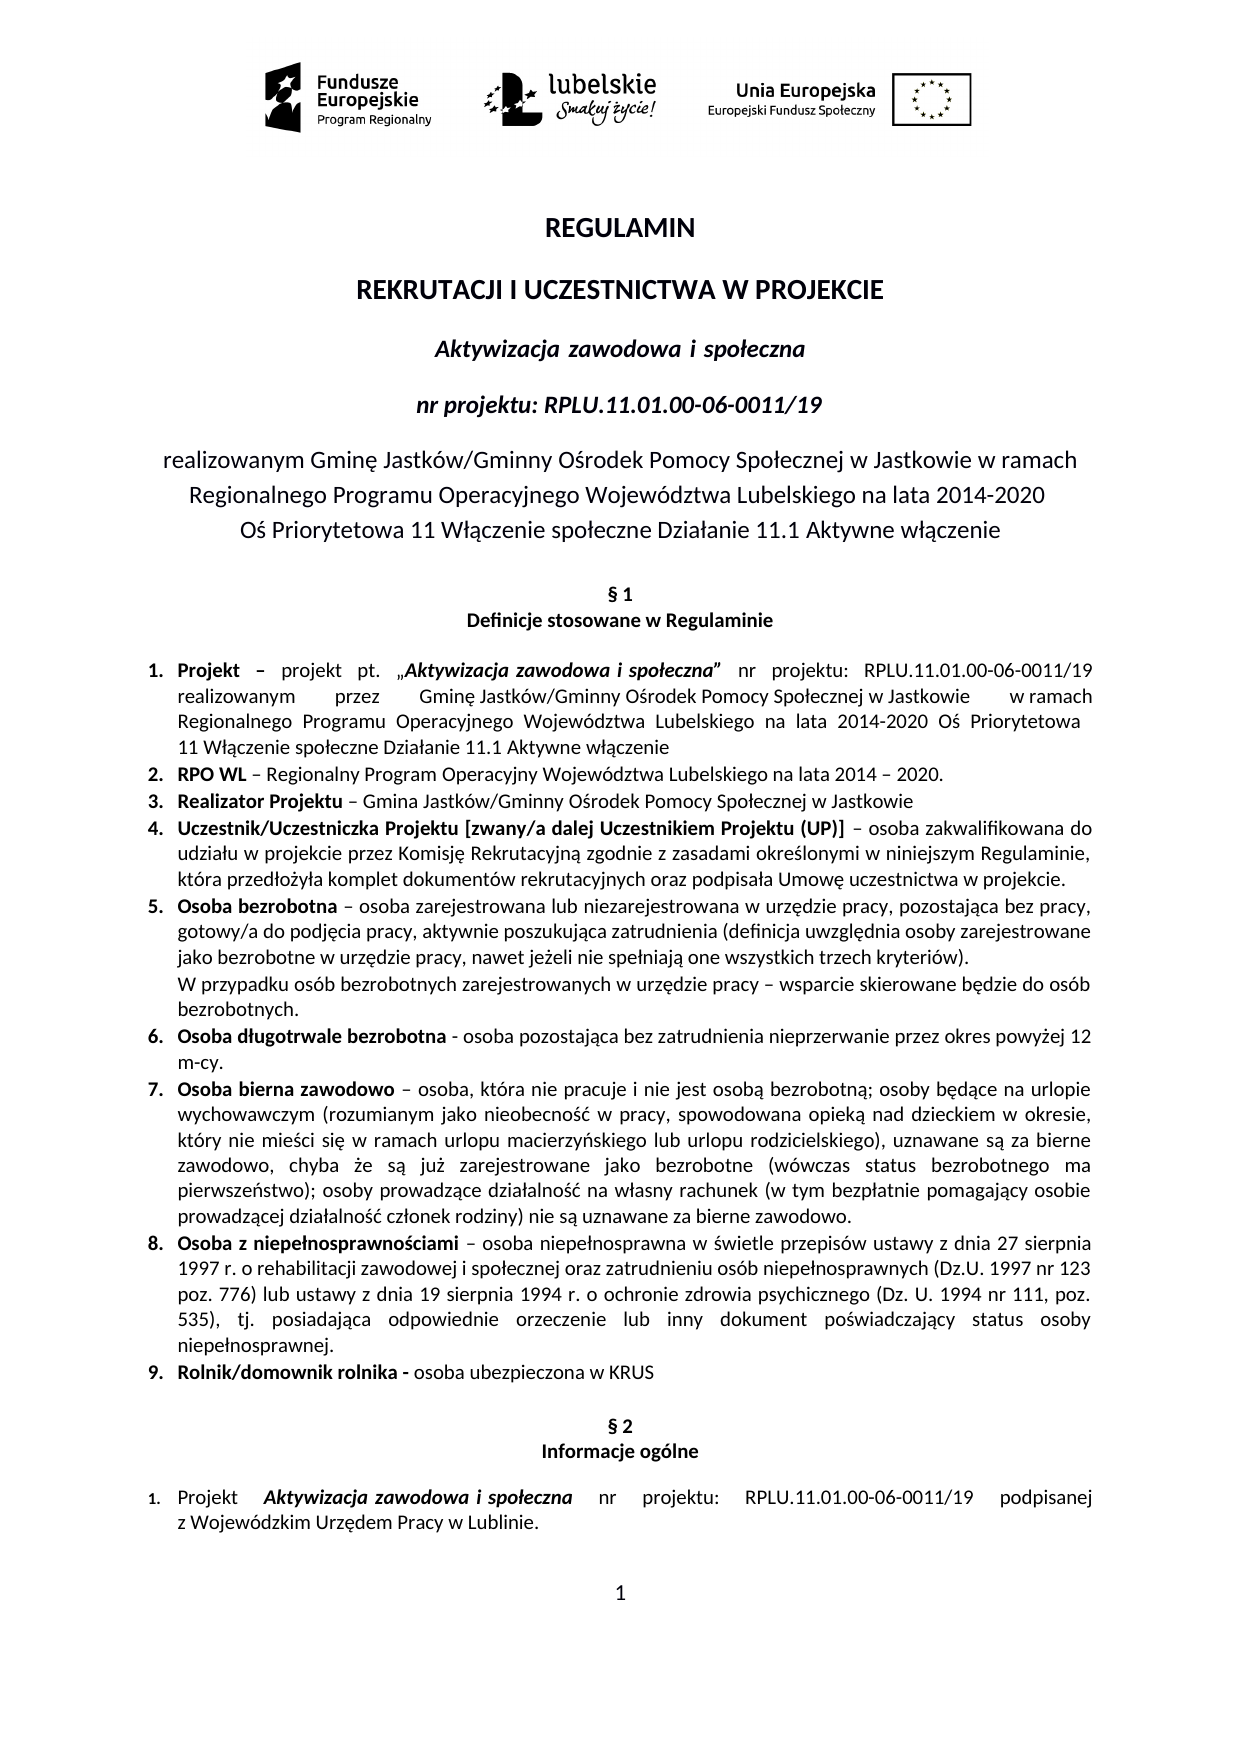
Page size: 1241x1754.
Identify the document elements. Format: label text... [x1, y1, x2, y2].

list Projekt – projekt pt. „Aktywizacja zawodowa i społeczna” nr projektu: RPLU.11.01.00-06-0011/19 realizowanym przez Gminę Jastków/Gminny Ośrodek Pomocy Społecznej w Jastkowie w ramach Regionalnego Programu Operacyjnego Województwa Lubelskiego na lata 2014-2020 Oś Priorytetowa 11 Włączenie społeczne Działanie 11.1 Aktywne włączenie [148, 658, 1093, 759]
text § 1 [148, 581, 1093, 607]
list RPO WL – Regionalny Program Operacyjny Województwa Lubelskiego na lata 2014 – 2020. [148, 761, 1093, 786]
list Uczestnik/Uczestniczka Projektu [zwany/a dalej Uczestnikiem Projektu (UP)] – osoba zakwalifikowana do udziału w projekcie przez Komisję Rekrutacyjną zgodnie z zasadami określonymi w niniejszym Regulaminie, która przedłożyła komplet dokumentów rekrutacyjnych oraz podpisała Umowę uczestnictwa w projekcie. [148, 815, 1093, 891]
text realizowanym Gminę Jastków/Gminny Ośrodek Pomocy Społecznej w Jastkowie w ramach Regionalnego Programu Operacyjnego Województwa Lubelskiego na lata 2014-2020 Oś Priorytetowa 11 Włączenie społeczne Działanie 11.1 Aktywne włączenie [148, 444, 1093, 545]
list Osoba bezrobotna – osoba zarejestrowana lub niezarejestrowana w urzędzie pracy, pozostająca bez pracy, gotowy/a do podjęcia pracy, aktywnie poszukująca zatrudnienia (definicja uwzględnia osoby zarejestrowane jako bezrobotne w urzędzie pracy, nawet jeżeli nie spełniają one wszystkich trzech kryteriów). [148, 893, 1093, 969]
text nr projektu: RPLU.11.01.00-06-0011/19 [148, 389, 1093, 419]
list Rolnik/domownik rolnika - osoba ubezpieczona w KRUS [148, 1359, 1093, 1384]
text Informacje ogólne [148, 1438, 1093, 1464]
list Projekt Aktywizacja zawodowa i społeczna nr projektu: RPLU.11.01.00-06-0011/19 podpisanej z Wojewódzkim Urzędem Pracy w Lublinie. [148, 1484, 1093, 1535]
list Realizator Projektu – Gmina Jastków/Gminny Ośrodek Pomocy Społecznej w Jastkowie [148, 788, 1093, 813]
text W przypadku osób bezrobotnych zarejestrowanych w urzędzie pracy – wsparcie skierowane będzie do osób bezrobotnych. [177, 971, 1093, 1022]
text REGULAMIN [148, 209, 1093, 245]
text Definicje stosowane w Regulaminie [148, 607, 1093, 632]
text § 2 [148, 1413, 1093, 1438]
text REKRUTACJI I UCZESTNICTWA W PROJEKCIE [148, 271, 1093, 307]
text Aktywizacja zawodowa i społeczna [148, 333, 1093, 363]
list Osoba długotrwale bezrobotna - osoba pozostająca bez zatrudnienia nieprzerwanie przez okres powyżej 12 m-cy. [148, 1023, 1093, 1074]
list Osoba z niepełnosprawnościami – osoba niepełnosprawna w świetle przepisów ustawy z dnia 27 sierpnia 1997 r. o rehabilitacji zawodowej i społecznej oraz zatrudnieniu osób niepełnosprawnych (Dz.U. 1997 nr 123 poz. 776) lub ustawy z dnia 19 sierpnia 1994 r. o ochronie zdrowia psychicznego (Dz. U. 1994 nr 111, poz. 535), tj. posiadająca odpowiednie orzeczenie lub inny dokument poświadczający status osoby niepełnosprawnej. [148, 1230, 1093, 1357]
picture [246, 37, 990, 157]
list Osoba bierna zawodowo – osoba, która nie pracuje i nie jest osobą bezrobotną; osoby będące na urlopie wychowawczym (rozumianym jako nieobecność w pracy, spowodowana opieką nad dzieckiem w okresie, który nie mieści się w ramach urlopu macierzyńskiego lub urlopu rodzicielskiego), uznawane są za bierne zawodowo, chyba że są już zarejestrowane jako bezrobotne (wówczas status bezrobotnego ma pierwszeństwo); osoby prowadzące działalność na własny rachunek (w tym bezpłatnie pomagający osobie prowadzącej działalność członek rodziny) nie są uznawane za bierne zawodowo. [148, 1076, 1093, 1228]
